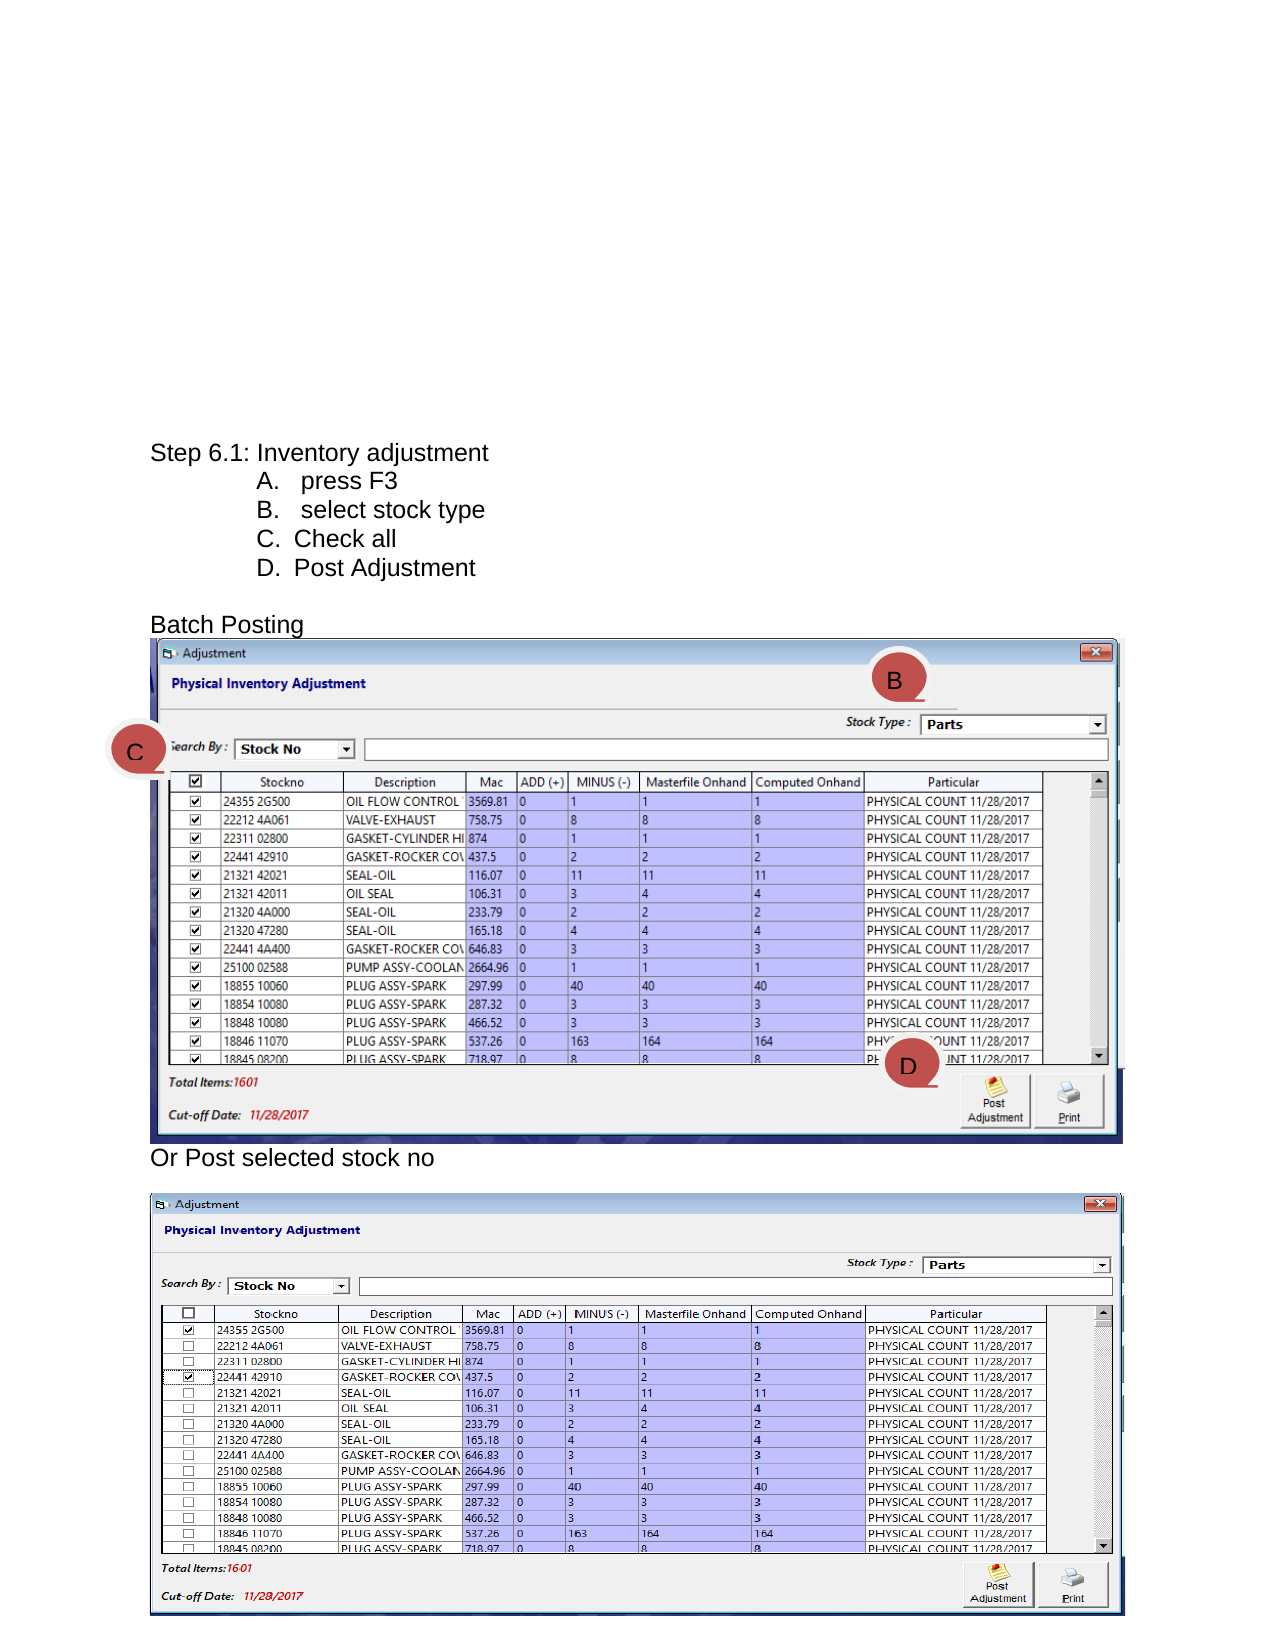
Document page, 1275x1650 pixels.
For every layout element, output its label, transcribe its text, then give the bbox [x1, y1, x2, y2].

list Post Adjustment [256, 552, 1125, 581]
text Step 6.1: Inventory adjustment [150, 437, 1125, 466]
text Or Post selected stock no [150, 1144, 1125, 1172]
text Batch Posting [150, 610, 1125, 638]
picture [149, 1193, 1125, 1616]
list select stock type [256, 495, 1125, 524]
list Check all [256, 524, 1125, 552]
list press F3 [256, 466, 1125, 495]
picture [150, 638, 1125, 1144]
